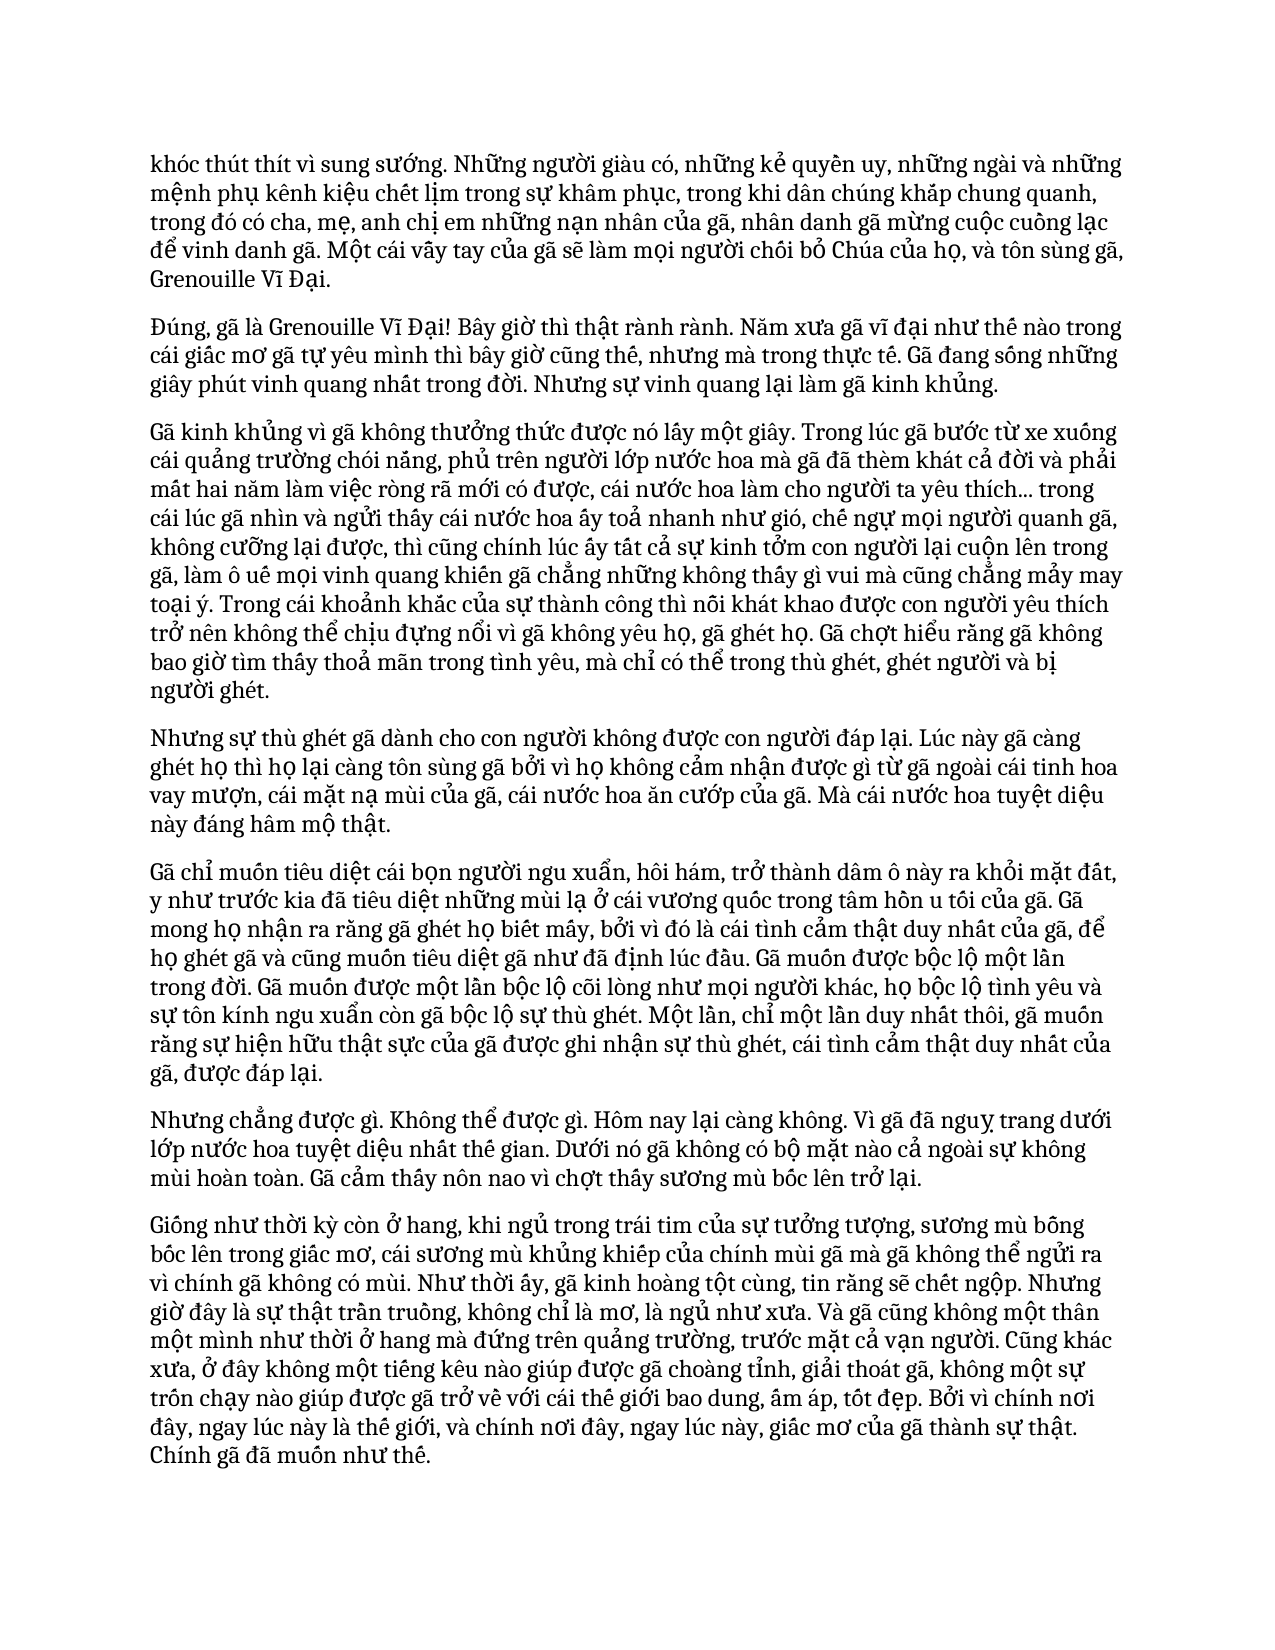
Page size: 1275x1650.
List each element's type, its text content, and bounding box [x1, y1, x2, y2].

text Nhưng chẳng được gì. Không thể được gì. Hôm nay lại càng không. Vì gã đã nguỵ trang dưới lớp nước hoa tuyệt diệu nhất thế gian. Dưới nó gã không có bộ mặt nào cả ngoài sự không mùi hoàn toàn. Gã cảm thấy nôn nao vì chợt thấy sương mù bốc lên trở lại. [150, 1106, 1125, 1192]
text Giống như thời kỳ còn ở hang, khi ngủ trong trái tim của sự tưởng tượng, sương mù bỗng bốc lên trong giấc mơ, cái sương mù khủng khiếp của chính mùi gã mà gã không thể ngửi ra vì chính gã không có mùi. Như thời ấy, gã kinh hoàng tột cùng, tin rằng sẽ chết ngộp. Nhưng giờ đây là sự thật trần truồng, không chỉ là mơ, là ngủ như xưa. Và gã cũng không một thân một mình như thời ở hang mà đứng trên quảng trường, trước mặt cả vạn người. Cũng khác xưa, ở đây không một tiếng kêu nào giúp được gã choàng tỉnh, giải thoát gã, không một sự trốn chạy nào giúp được gã trở về với cái thế giới bao dung, ấm áp, tốt đẹp. Bởi vì chính nơi đây, ngay lúc này là thế giới, và chính nơi đây, ngay lúc này, giấc mơ của gã thành sự thật. Chính gã đã muốn như thế. [150, 1211, 1125, 1470]
text Gã kinh khủng vì gã không thưởng thức được nó lấy một giây. Trong lúc gã bước từ xe xuống cái quảng trường chói nắng, phủ trên người lớp nước hoa mà gã đã thèm khát cả đời và phải mất hai năm làm việc ròng rã mới có được, cái nước hoa làm cho người ta yêu thích... trong cái lúc gã nhìn và ngửi thấy cái nước hoa ấy toả nhanh như gió, chế ngự mọi người quanh gã, không cưỡng lại được, thì cũng chính lúc ấy tất cả sự kinh tởm con người lại cuộn lên trong gã, làm ô uế mọi vinh quang khiến gã chẳng những không thấy gì vui mà cũng chẳng mảy may toại ý. Trong cái khoảnh khắc của sự thành công thì nỗi khát khao được con người yêu thích trở nên không thể chịu đựng nổi vì gã không yêu họ, gã ghét họ. Gã chợt hiểu rằng gã không bao giờ tìm thấy thoả mãn trong tình yêu, mà chỉ có thể trong thù ghét, ghét người và bị người ghét. [150, 417, 1125, 705]
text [150, 150, 1125, 294]
text Nhưng sự thù ghét gã dành cho con người không được con người đáp lại. Lúc này gã càng ghét họ thì họ lại càng tôn sùng gã bởi vì họ không cảm nhận được gì từ gã ngoài cái tinh hoa vay mượn, cái mặt nạ mùi của gã, cái nước hoa ăn cướp của gã. Mà cái nước hoa tuyệt diệu này đáng hâm mộ thật. [150, 724, 1125, 839]
text Đúng, gã là Grenouille Vĩ Đại! Bây giờ thì thật rành rành. Năm xưa gã vĩ đại như thế nào trong cái giấc mơ gã tự yêu mình thì bây giờ cũng thế, nhưng mà trong thực tế. Gã đang sống những giây phút vinh quang nhất trong đời. Nhưng sự vinh quang lại làm gã kinh khủng. [150, 312, 1125, 399]
text Gã chỉ muốn tiêu diệt cái bọn người ngu xuẩn, hôi hám, trở thành dâm ô này ra khỏi mặt đất, y như trước kia đã tiêu diệt những mùi lạ ở cái vương quốc trong tâm hồn u tối của gã. Gã mong họ nhận ra rằng gã ghét họ biết mấy, bởi vì đó là cái tình cảm thật duy nhất của gã, để họ ghét gã và cũng muốn tiêu diệt gã như đã định lúc đầu. Gã muốn được bộc lộ một lần trong đời. Gã muốn được một lần bộc lộ cõi lòng như mọi người khác, họ bộc lộ tình yêu và sự tôn kính ngu xuẩn còn gã bộc lộ sự thù ghét. Một lần, chỉ một lần duy nhất thôi, gã muốn rằng sự hiện hữu thật sực của gã được ghi nhận sự thù ghét, cái tình cảm thật duy nhất của gã, được đáp lại. [150, 857, 1125, 1087]
